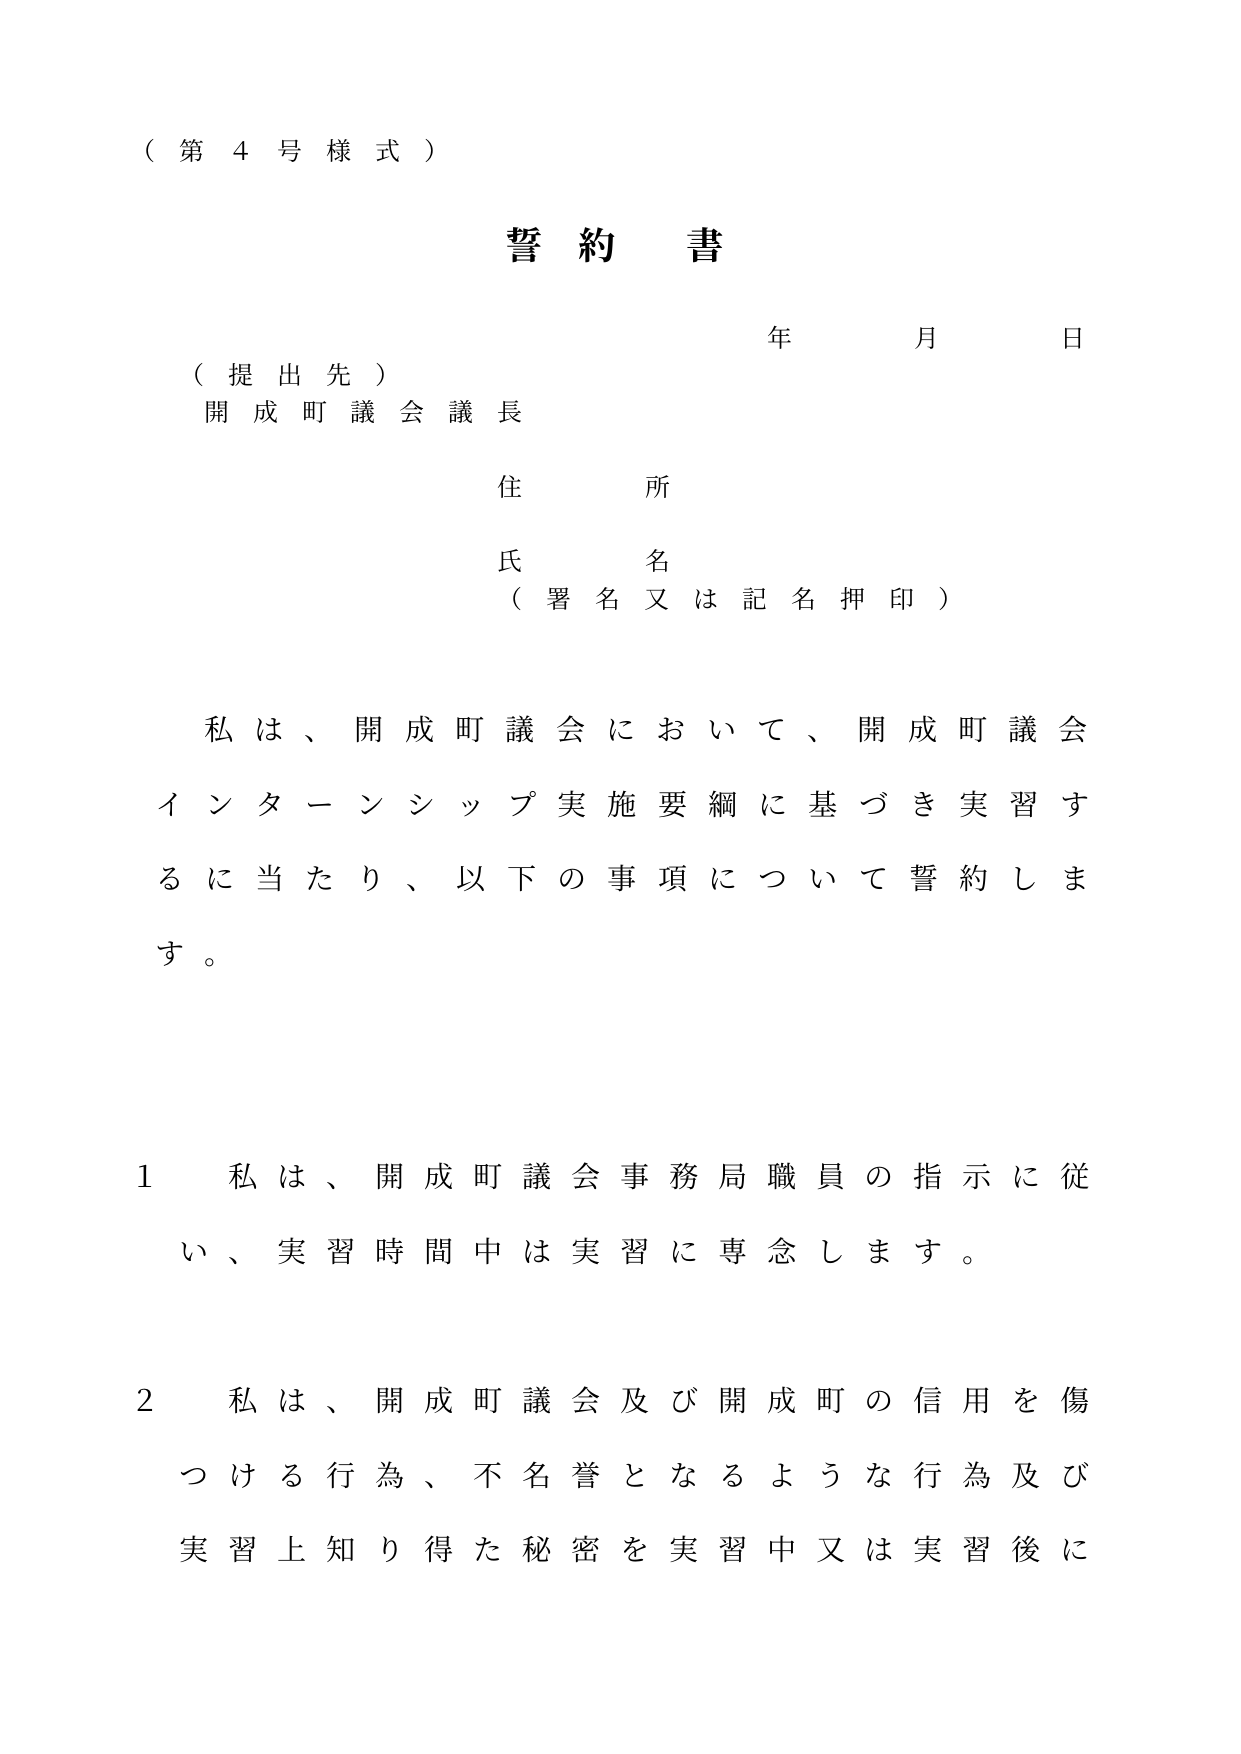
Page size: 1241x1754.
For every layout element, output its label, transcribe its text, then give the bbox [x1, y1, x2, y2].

text （提出先） [131, 355, 1110, 392]
text （署名又は記名押印） [131, 579, 1110, 616]
text 私は、開成町議会において、開成町議会インターンシップ実施要綱に基づき実習するに当たり、以下の事項について誓約します。 [155, 691, 1110, 989]
text 開成町議会議長 [179, 392, 1110, 429]
text （第４号様式） [131, 131, 1110, 168]
text １ 私は、開成町議会事務局職員の指示に従い、実習時間中は実習に専念します。 [118, 1138, 1110, 1287]
text 氏名 [131, 541, 1061, 579]
text 住所 [131, 467, 1061, 504]
text 誓約書 [131, 206, 1110, 280]
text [118, 1362, 1110, 1586]
text 年 月 日 [131, 318, 1110, 355]
